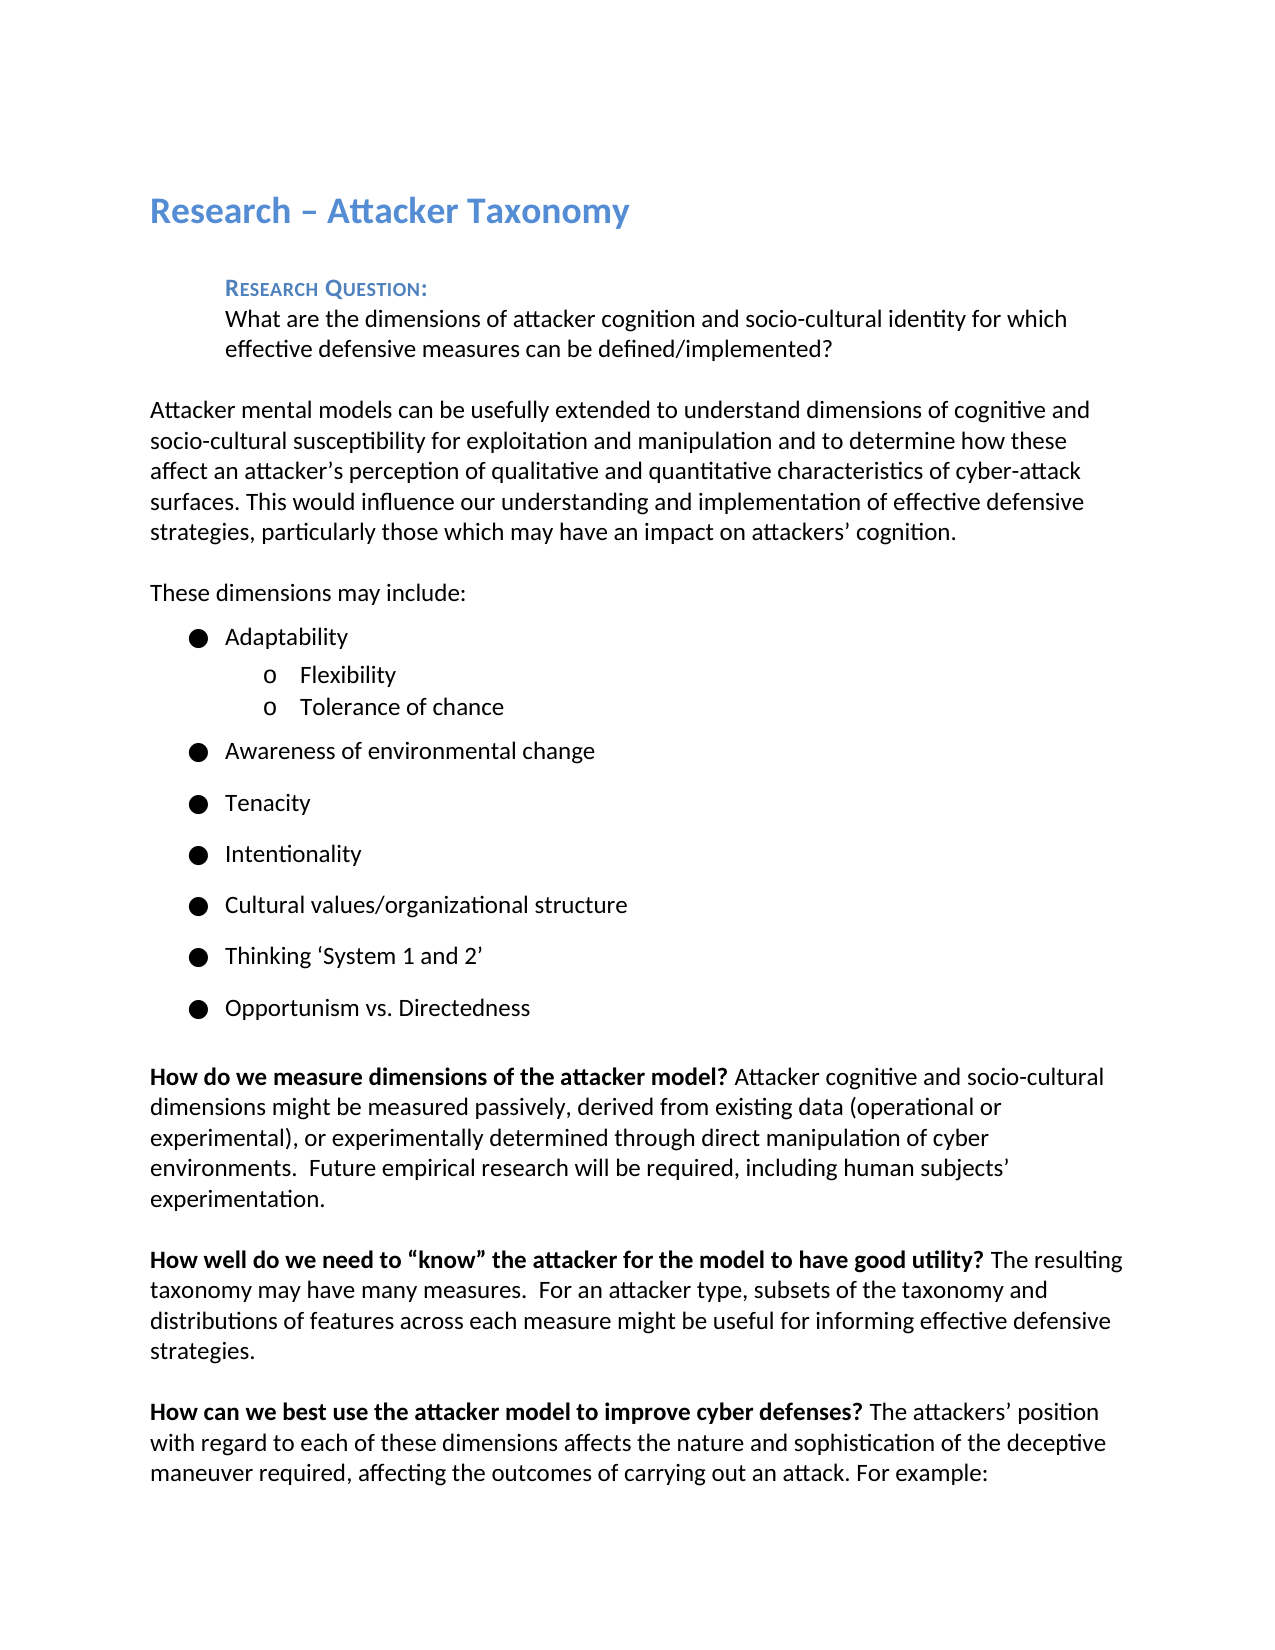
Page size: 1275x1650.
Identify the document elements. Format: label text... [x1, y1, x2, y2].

text These dimensions may include: [150, 577, 1125, 608]
text How well do we need to “know” the attacker for the model to have good utility? The resulting taxonomy may have many measures. For an attacker type, subsets of the taxonomy and distributions of features across each measure might be useful for informing effective defensive strategies. [150, 1244, 1125, 1366]
list Flexibility [262, 659, 1125, 691]
text Attacker mental models can be usefully extended to understand dimensions of cognitive and socio-cultural susceptibility for exploitation and manipulation and to determine how these affect an attacker’s perception of qualitative and quantitative characteristics of cyber-attack surfaces. This would influence our understanding and implementation of effective defensive strategies, particularly those which may have an impact on attackers’ cognition. [150, 394, 1125, 547]
list Awareness of environmental change [187, 723, 1125, 774]
list Cultural values/organizational structure [187, 876, 1125, 928]
text What are the dimensions of attacker cognition and socio-cultural identity for which effective defensive measures can be defined/implemented? [225, 303, 1125, 364]
list Opportunism vs. Directedness [187, 979, 1125, 1030]
text Research Question: [225, 272, 1125, 303]
list Tenacity [187, 774, 1125, 825]
list Adaptability [187, 608, 1125, 659]
list Tolerance of chance [262, 691, 1125, 723]
text How do we measure dimensions of the attacker model? Attacker cognitive and socio-cultural dimensions might be measured passively, derived from existing data (operational or experimental), or experimentally determined through direct manipulation of cyber environments. Future empirical research will be required, including human subjects’ experimentation. [150, 1061, 1125, 1213]
list Intentionality [187, 825, 1125, 876]
text How can we best use the attacker model to improve cyber defenses? The attackers’ position with regard to each of these dimensions affects the nature and sophistication of the deceptive maneuver required, affecting the outcomes of carrying out an attack. For example: [150, 1396, 1125, 1488]
list Thinking ‘System 1 and 2’ [187, 928, 1125, 979]
subtitle Research – Attacker Taxonomy [150, 187, 1125, 233]
